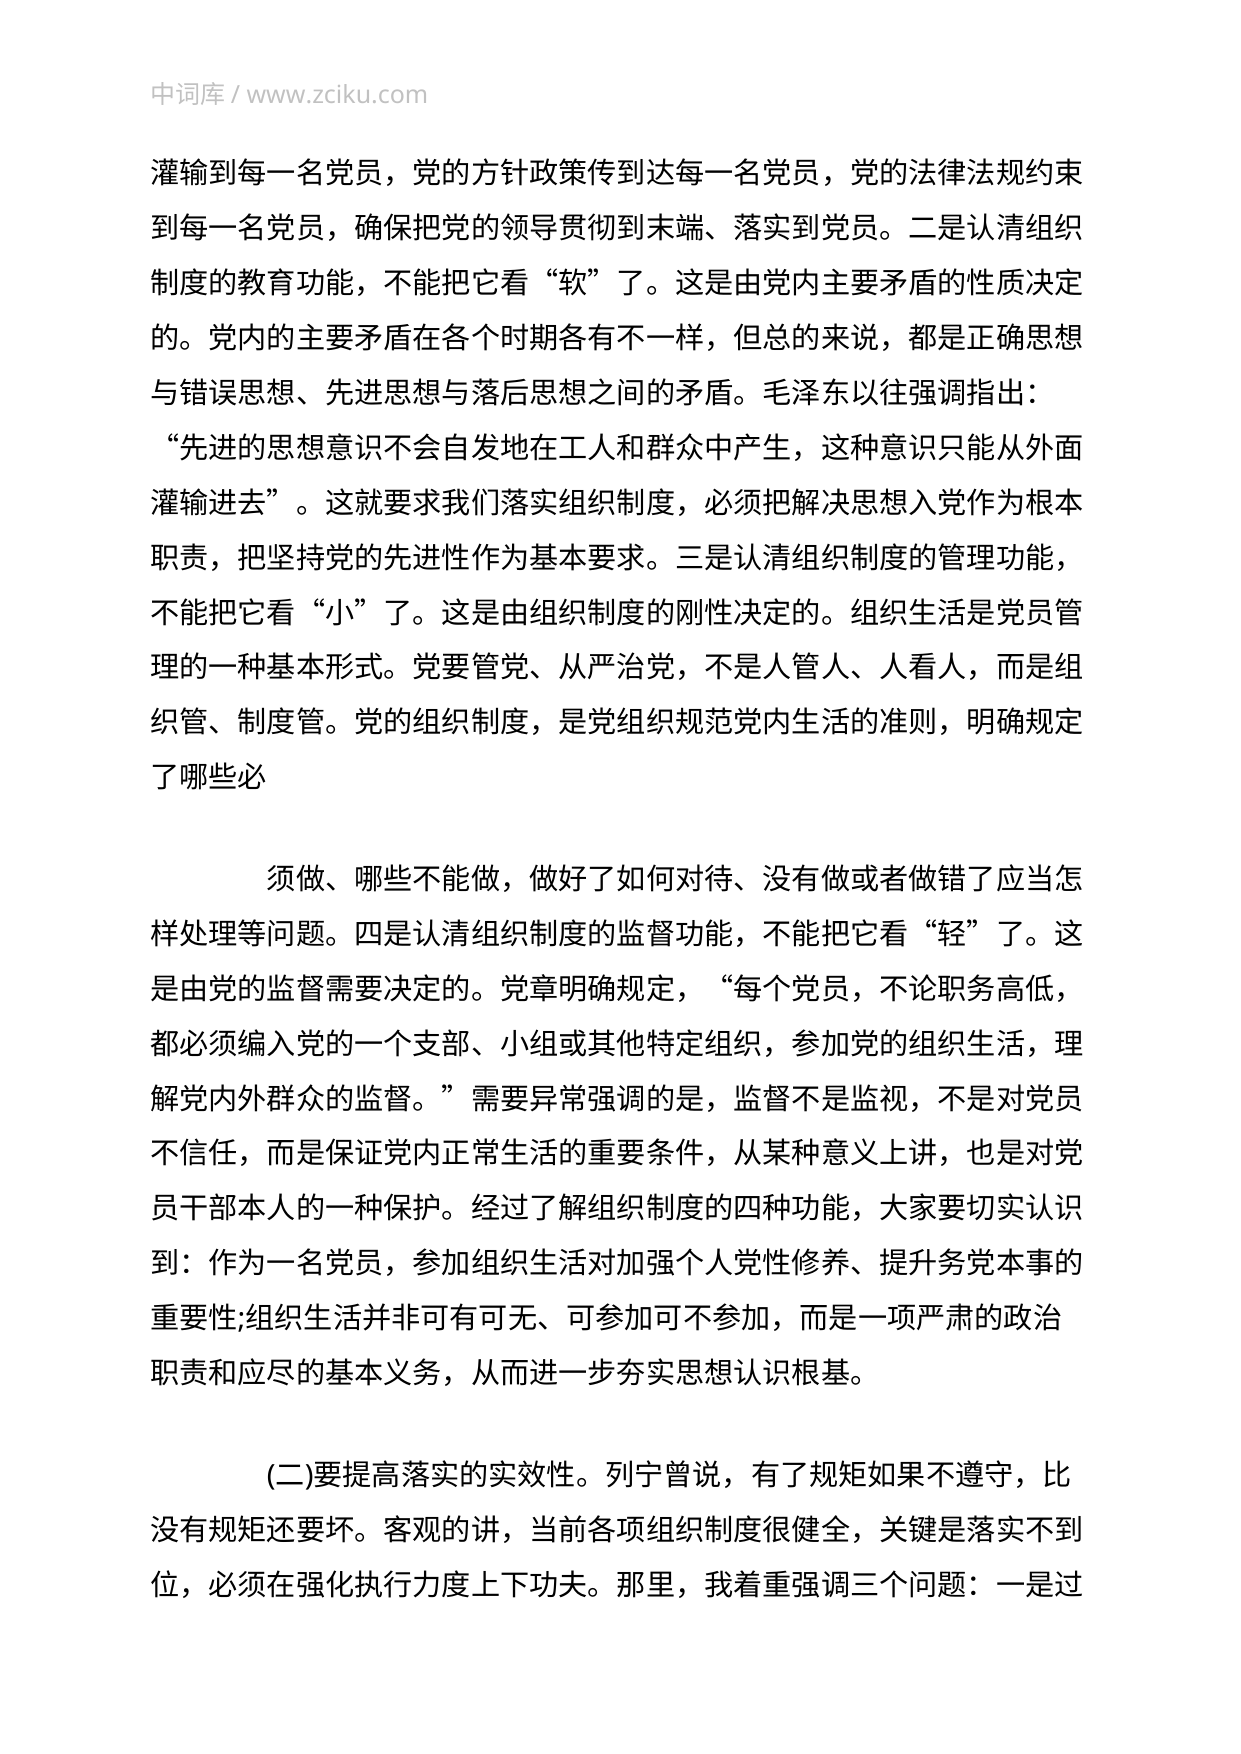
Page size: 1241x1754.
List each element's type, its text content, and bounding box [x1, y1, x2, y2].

text 须做、哪些不能做，做好了如何对待、没有做或者做错了应当怎样处理等问题。四是认清组织制度的监督功能，不能把它看“轻”了。这是由党的监督需要决定的。党章明确规定，“每个党员，不论职务高低，都必须编入党的一个支部、小组或其他特定组织，参加党的组织生活，理解党内外群众的监督。”需要异常强调的是，监督不是监视，不是对党员不信任，而是保证党内正常生活的重要条件，从某种意义上讲，也是对党员干部本人的一种保护。经过了解组织制度的四种功能，大家要切实认识到：作为一名党员，参加组织生活对加强个人党性修养、提升务党本事的重要性;组织生活并非可有可无、可参加可不参加，而是一项严肃的政治职责和应尽的基本义务，从而进一步夯实思想认识根基。 [150, 856, 1090, 1392]
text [150, 150, 1090, 796]
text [150, 1452, 1090, 1604]
